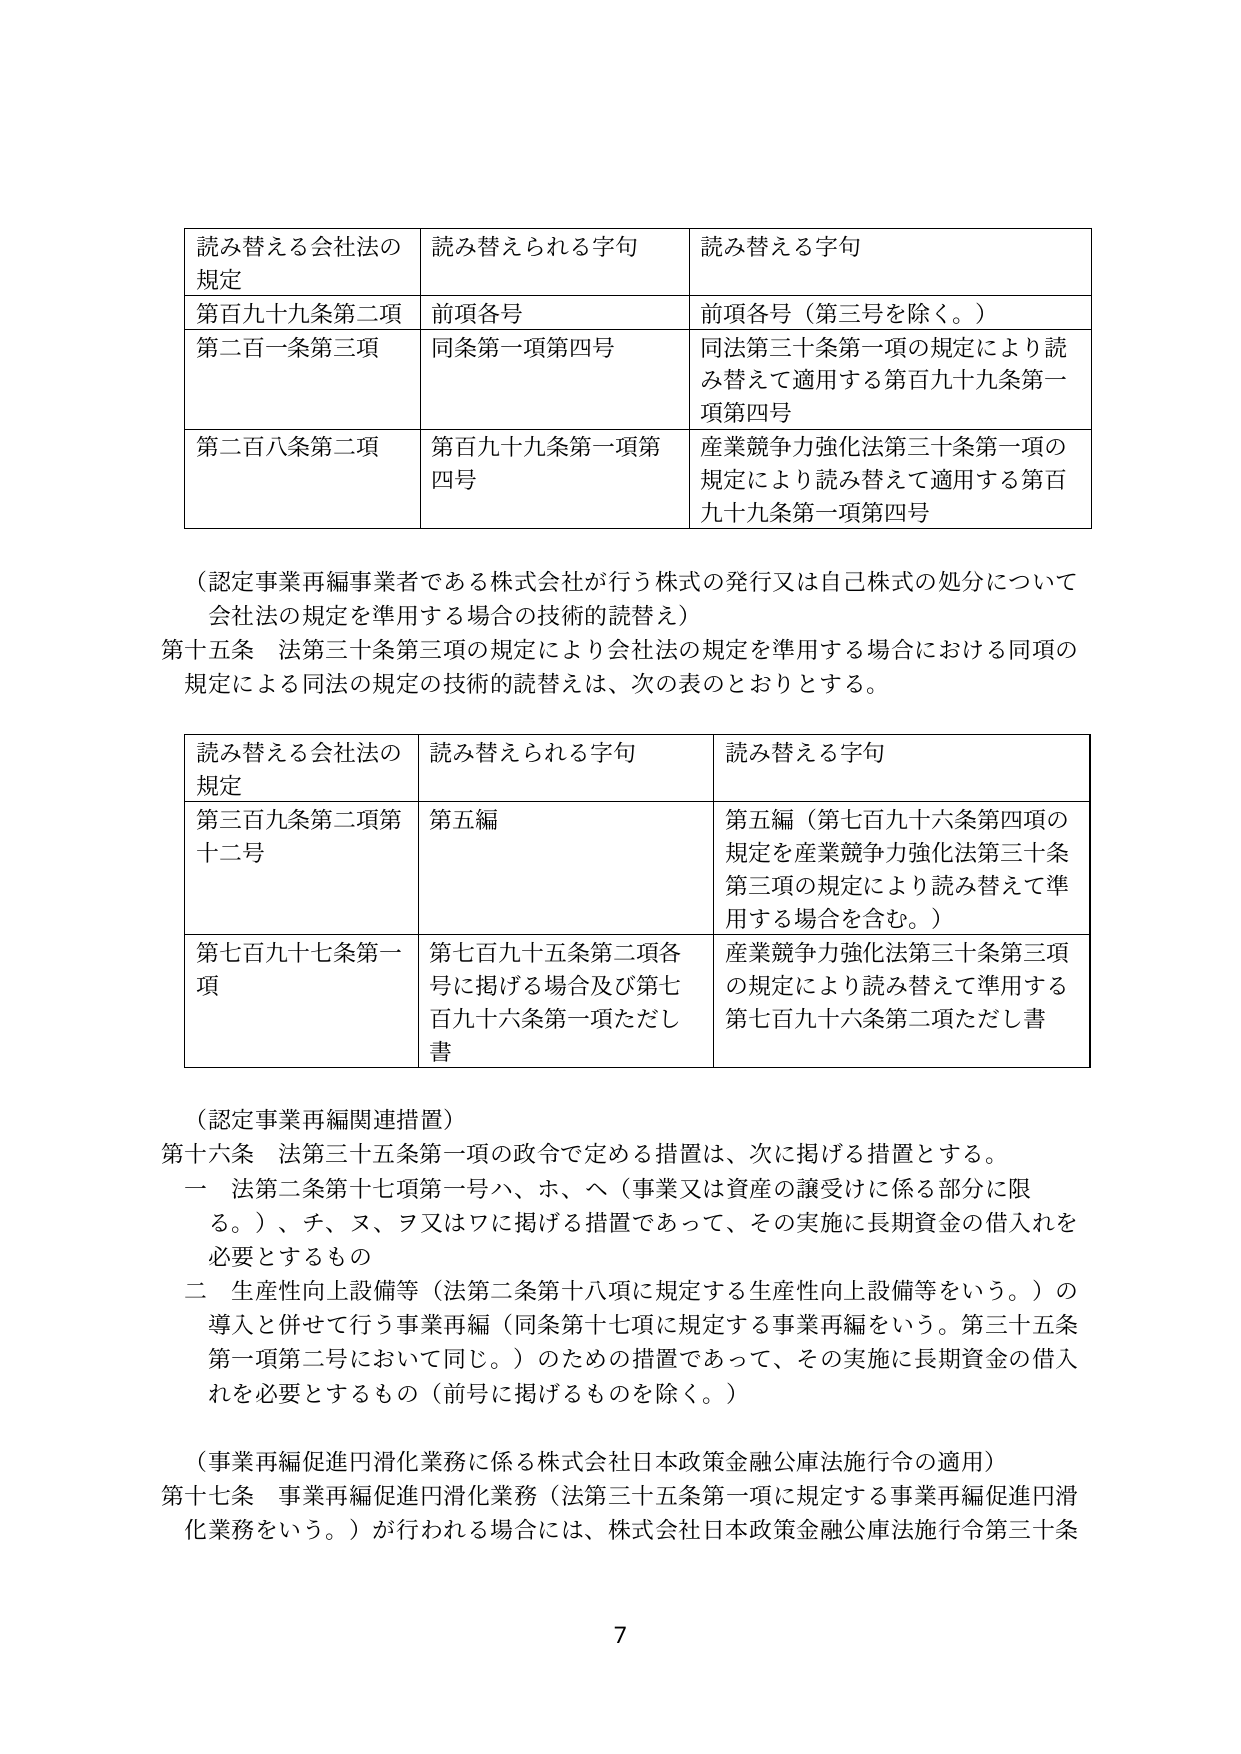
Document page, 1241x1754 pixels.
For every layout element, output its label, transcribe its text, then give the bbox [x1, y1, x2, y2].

text （認定事業再編関連措置） [184, 1102, 1079, 1136]
text 第十六条 法第三十五条第一項の政令で定める措置は、次に掲げる措置とする。 [161, 1136, 1079, 1170]
text 第十五条 法第三十条第三項の規定により会社法の規定を準用する場合における同項の規定による同法の規定の技術的読替えは、次の表のとおりとする。 [161, 632, 1079, 700]
table_cell 同法第三十条第一項の規定により読み替えて適用する第百九十九条第一項第四号 [690, 330, 1091, 428]
table_cell 第七百九十五条第二項各号に掲げる場合及び第七百九十六条第一項ただし書 [419, 935, 713, 1067]
table_cell 第五編 [419, 802, 713, 934]
table_cell 産業競争力強化法第三十条第一項の規定により読み替えて適用する第百九十九条第一項第四号 [690, 430, 1091, 528]
table_cell 前項各号 [421, 296, 689, 329]
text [161, 1478, 1079, 1546]
table_cell 第百九十九条第二項 [185, 296, 420, 329]
text （事業再編促進円滑化業務に係る株式会社日本政策金融公庫法施行令の適用） [184, 1443, 1079, 1478]
text 一 法第二条第十七項第一号ハ、ホ、ヘ（事業又は資産の譲受けに係る部分に限る。）、チ、ヌ、ヲ又はワに掲げる措置であって、その実施に長期資金の借入れを必要とするもの [184, 1170, 1079, 1273]
table_cell 第五編（第七百九十六条第四項の規定を産業競争力強化法第三十条第三項の規定により読み替えて準用する場合を含む。） [714, 802, 1089, 934]
table_cell 同条第一項第四号 [421, 330, 689, 428]
table_cell 第二百一条第三項 [185, 330, 420, 428]
table_cell 第百九十九条第一項第四号 [421, 430, 689, 528]
table_header 読み替えられる字句 [419, 735, 713, 801]
table_cell 第三百九条第二項第十二号 [185, 802, 418, 934]
table_cell 前項各号（第三号を除く。） [690, 296, 1091, 329]
table_cell 第七百九十七条第一項 [185, 935, 418, 1067]
table_header 読み替える会社法の規定 [185, 229, 420, 295]
table_cell 第二百八条第二項 [185, 430, 420, 528]
table_header 読み替える字句 [714, 735, 1089, 801]
table_header 読み替える会社法の規定 [185, 735, 418, 801]
table_header 読み替えられる字句 [421, 229, 689, 295]
text （認定事業再編事業者である株式会社が行う株式の発行又は自己株式の処分について会社法の規定を準用する場合の技術的読替え） [184, 563, 1079, 632]
table_header 読み替える字句 [690, 229, 1091, 295]
table_cell 産業競争力強化法第三十条第三項の規定により読み替えて準用する第七百九十六条第二項ただし書 [714, 935, 1089, 1067]
text 二 生産性向上設備等（法第二条第十八項に規定する生産性向上設備等をいう。）の導入と併せて行う事業再編（同条第十七項に規定する事業再編をいう。第三十五条第一項第二号において同じ。）のための措置であって、その実施に長期資金の借入れを必要とするもの（前号に掲げるものを除く。） [184, 1273, 1079, 1409]
